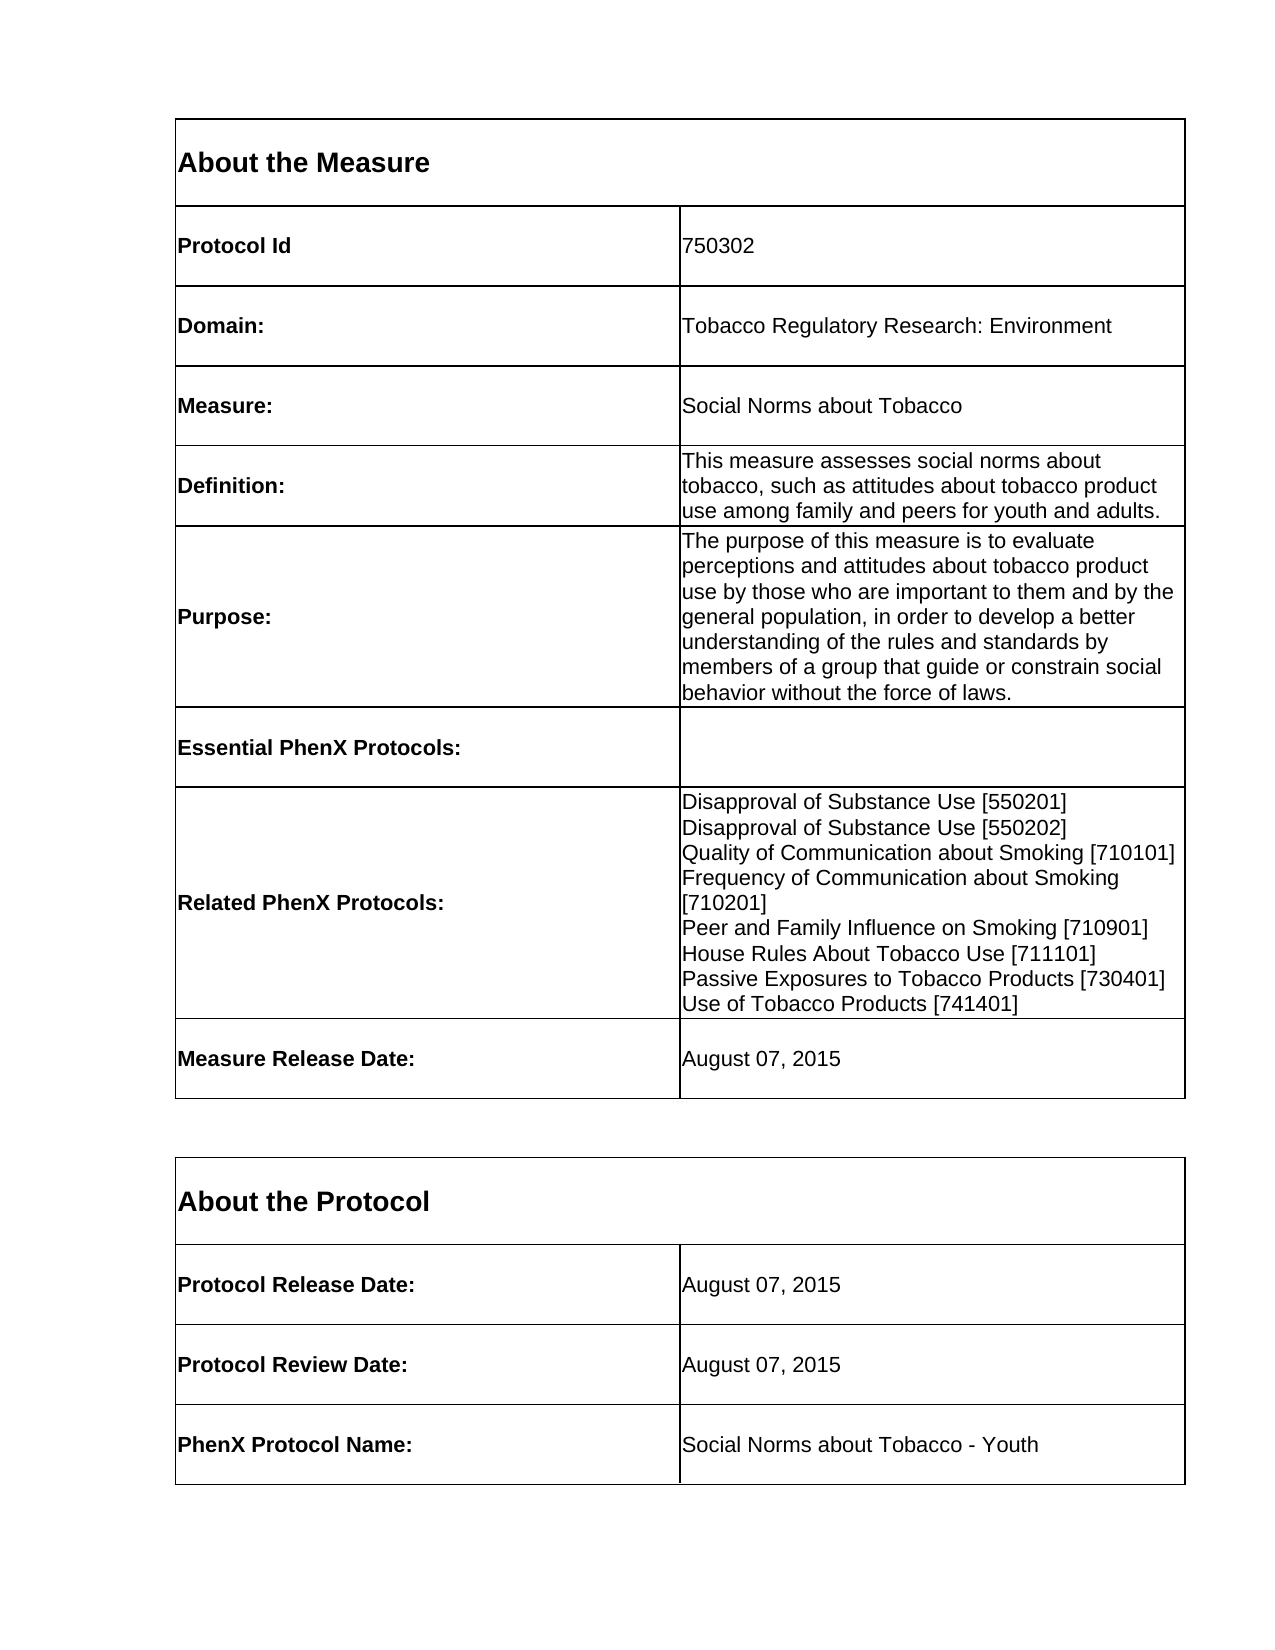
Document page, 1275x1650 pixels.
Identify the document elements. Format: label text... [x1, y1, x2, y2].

table_cell 750302 [681, 207, 1184, 285]
table_header About the Measure [176, 120, 1184, 205]
table_cell August 07, 2015 [681, 1019, 1184, 1098]
table_cell August 07, 2015 [681, 1325, 1184, 1403]
table_cell Definition: [176, 446, 679, 525]
table_header About the Protocol [176, 1158, 1184, 1244]
table_cell Social Norms about Tobacco - Youth [681, 1405, 1184, 1483]
table_cell Purpose: [176, 527, 679, 706]
table_cell Tobacco Regulatory Research: Environment [681, 287, 1184, 365]
table_cell Protocol Review Date: [176, 1325, 679, 1403]
table_cell PhenX Protocol Name: [176, 1405, 679, 1483]
table_cell Disapproval of Substance Use [550201] Disapproval of Substance Use [550202] Quality of Communication about Smoking [710101] Frequency of Communication about Smoking [710201] Peer and Family Influence on Smoking [710901] House Rules About Tobacco Use [711101] Passive Exposures to Tobacco Products [730401] Use of Tobacco Products [741401] [681, 788, 1184, 1018]
table_cell Measure: [176, 367, 679, 445]
table_cell Related PhenX Protocols: [176, 788, 679, 1018]
table_cell Protocol Id [176, 207, 679, 285]
table_cell The purpose of this measure is to evaluate perceptions and attitudes about tobacco product use by those who are important to them and by the general population, in order to develop a better understanding of the rules and standards by members of a group that guide or constrain social behavior without the force of laws. [681, 527, 1184, 706]
table_cell Domain: [176, 287, 679, 365]
table_cell Social Norms about Tobacco [681, 367, 1184, 445]
table_cell Protocol Release Date: [176, 1245, 679, 1324]
table_cell August 07, 2015 [681, 1245, 1184, 1324]
table_cell Essential PhenX Protocols: [176, 708, 679, 786]
table_cell This measure assesses social norms about tobacco, such as attitudes about tobacco product use among family and peers for youth and adults. [681, 446, 1184, 525]
table_cell Measure Release Date: [176, 1019, 679, 1098]
table_cell [681, 708, 1184, 786]
